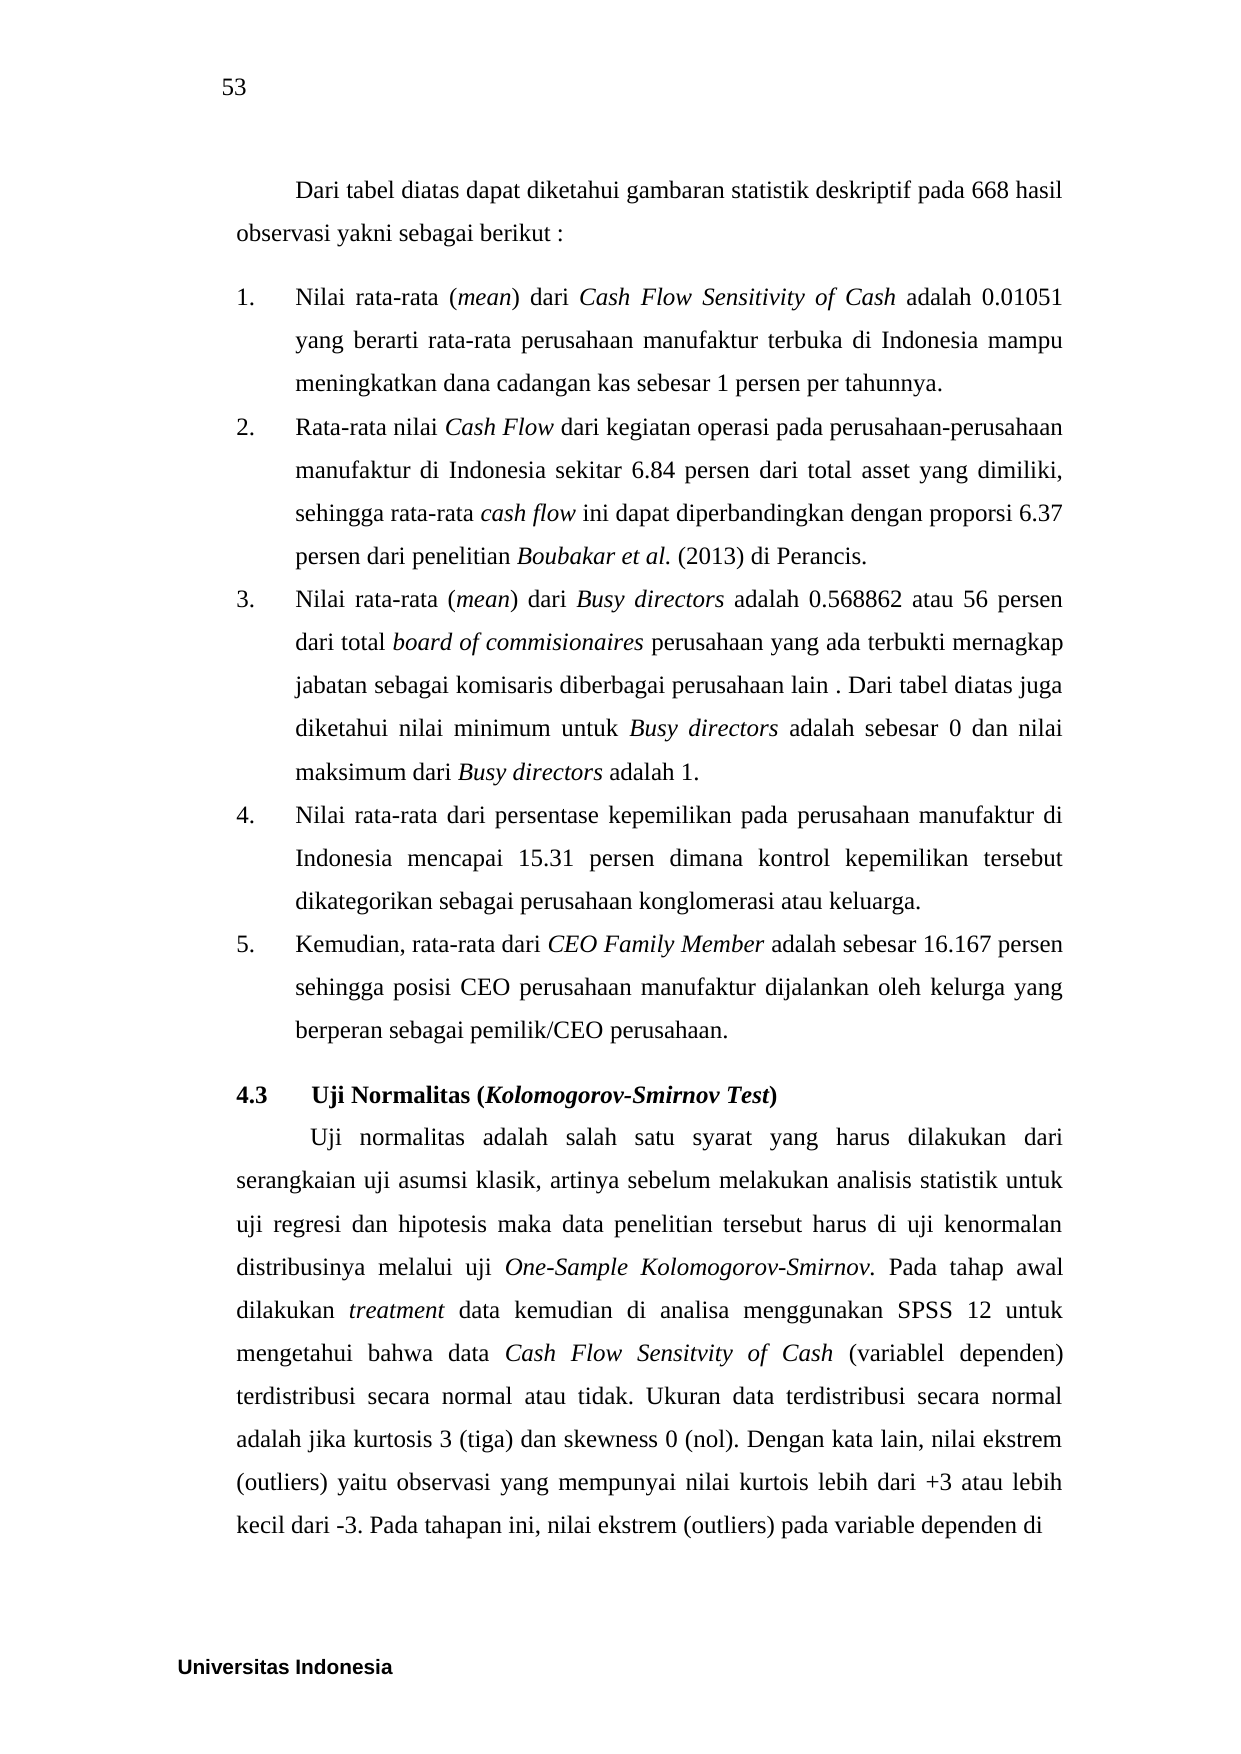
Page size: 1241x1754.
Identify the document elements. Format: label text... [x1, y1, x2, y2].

list Nilai rata-rata (mean) dari Busy directors adalah 0.568862 atau 56 persen dari total board of commisionaires perusahaan yang ada terbukti mernagkap jabatan sebagai komisaris diberbagai perusahaan lain . Dari tabel diatas juga diketahui nilai minimum untuk Busy directors adalah sebesar 0 dan nilai maksimum dari Busy directors adalah 1. [236, 584, 1063, 785]
text 53 [221, 72, 1215, 101]
list Uji Normalitas (Kolomogorov-Smirnov Test) [236, 1080, 1215, 1108]
list Nilai rata-rata (mean) dari Cash Flow Sensitivity of Cash adalah 0.01051 yang berarti rata-rata perusahaan manufaktur terbuka di Indonesia mampu meningkatkan dana cadangan kas sebesar 1 persen per tahunnya. [236, 282, 1063, 397]
list Kemudian, rata-rata dari CEO Family Member adalah sebesar 16.167 persen sehingga posisi CEO perusahaan manufaktur dijalankan oleh kelurga yang berperan sebagai pemilik/CEO perusahaan. [236, 929, 1063, 1044]
list Rata-rata nilai Cash Flow dari kegiatan operasi pada perusahaan-perusahaan manufaktur di Indonesia sekitar 6.84 persen dari total asset yang dimiliki, sehingga rata-rata cash flow ini dapat diperbandingkan dengan proporsi 6.37 persen dari penelitian Boubakar et al. (2013) di Perancis. [236, 412, 1063, 570]
list Nilai rata-rata dari persentase kepemilikan pada perusahaan manufaktur di Indonesia mencapai 15.31 persen dimana kontrol kepemilikan tersebut dikategorikan sebagai perusahaan konglomerasi atau keluarga. [236, 800, 1063, 915]
text Dari tabel diatas dapat diketahui gambaran statistik deskriptif pada 668 hasil observasi yakni sebagai berikut : [236, 175, 1063, 247]
text Uji normalitas adalah salah satu syarat yang harus dilakukan dari serangkaian uji asumsi klasik, artinya sebelum melakukan analisis statistik untuk uji regresi dan hipotesis maka data penelitian tersebut harus di uji kenormalan distribusinya melalui uji One-Sample Kolomogorov-Smirnov. Pada tahap awal dilakukan treatment data kemudian di analisa menggunakan SPSS 12 untuk mengetahui bahwa data Cash Flow Sensitvity of Cash (variablel dependen) terdistribusi secara normal atau tidak. Ukuran data terdistribusi secara normal adalah jika kurtosis 3 (tiga) dan skewness 0 (nol). Dengan kata lain, nilai ekstrem (outliers) yaitu observasi yang mempunyai nilai kurtois lebih dari +3 atau lebih kecil dari -3. Pada tahapan ini, nilai ekstrem (outliers) pada variable dependen di [236, 1122, 1064, 1539]
